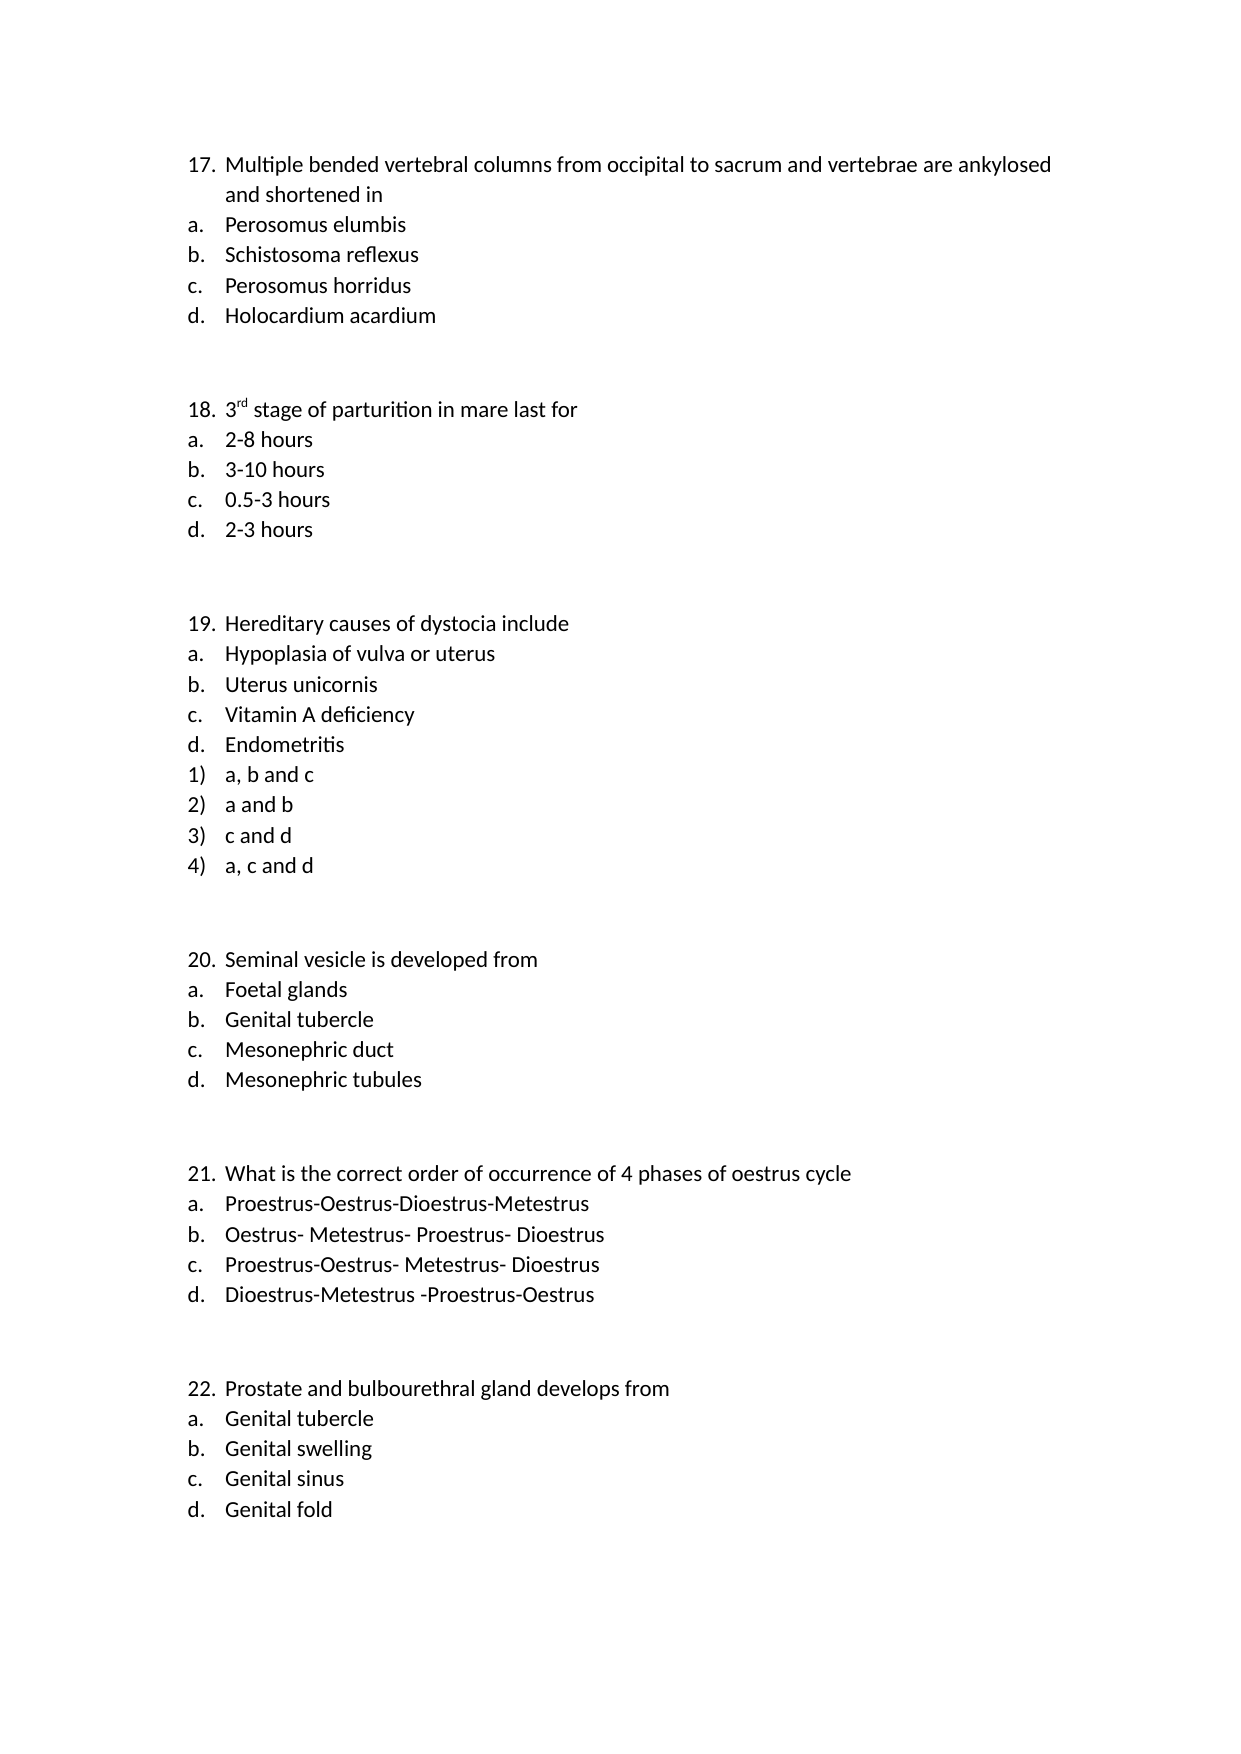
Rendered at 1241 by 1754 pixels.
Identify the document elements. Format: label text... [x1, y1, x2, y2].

list Hypoplasia of vulva or uterus [187, 639, 1090, 668]
list Genital tubercle [187, 1404, 1090, 1432]
list Foetal glands [187, 975, 1090, 1003]
list Holocardium acardium [187, 301, 1090, 329]
list Mesonephric duct [187, 1035, 1090, 1063]
list Uterus unicornis [187, 670, 1090, 698]
list Prostate and bulbourethral gland develops from [187, 1374, 1090, 1402]
list Genital fold [187, 1495, 1090, 1523]
list Perosomus elumbis [187, 210, 1090, 238]
list a, c and d [187, 851, 1090, 879]
list What is the correct order of occurrence of 4 phases of oestrus cycle [187, 1159, 1090, 1187]
list Proestrus-Oestrus- Metestrus- Dioestrus [187, 1250, 1090, 1278]
list a and b [187, 791, 1090, 819]
list a, b and c [187, 760, 1090, 788]
list Hereditary causes of dystocia include [187, 609, 1090, 637]
list Perosomus horridus [187, 271, 1090, 299]
list 0.5-3 hours [187, 485, 1090, 513]
list Multiple bended vertebral columns from occipital to sacrum and vertebrae are ankylosed and shortened in [187, 150, 1090, 208]
list Oestrus- Metestrus- Proestrus- Dioestrus [187, 1220, 1090, 1248]
list Genital tubercle [187, 1005, 1090, 1033]
list 2-3 hours [187, 516, 1090, 544]
list Proestrus-Oestrus-Dioestrus-Metestrus [187, 1189, 1090, 1218]
list 2-8 hours [187, 425, 1090, 453]
list 3-10 hours [187, 455, 1090, 483]
list Mesonephric tubules [187, 1066, 1090, 1094]
list Seminal vesicle is developed from [187, 945, 1090, 973]
list Genital swelling [187, 1434, 1090, 1462]
list Dioestrus-Metestrus -Proestrus-Oestrus [187, 1280, 1090, 1308]
list c and d [187, 821, 1090, 849]
list Vitamin A deficiency [187, 700, 1090, 728]
list Schistosoma reflexus [187, 241, 1090, 269]
list Genital sinus [187, 1464, 1090, 1493]
list 3rd stage of parturition in mare last for [187, 395, 1090, 423]
list Endometritis [187, 730, 1090, 758]
